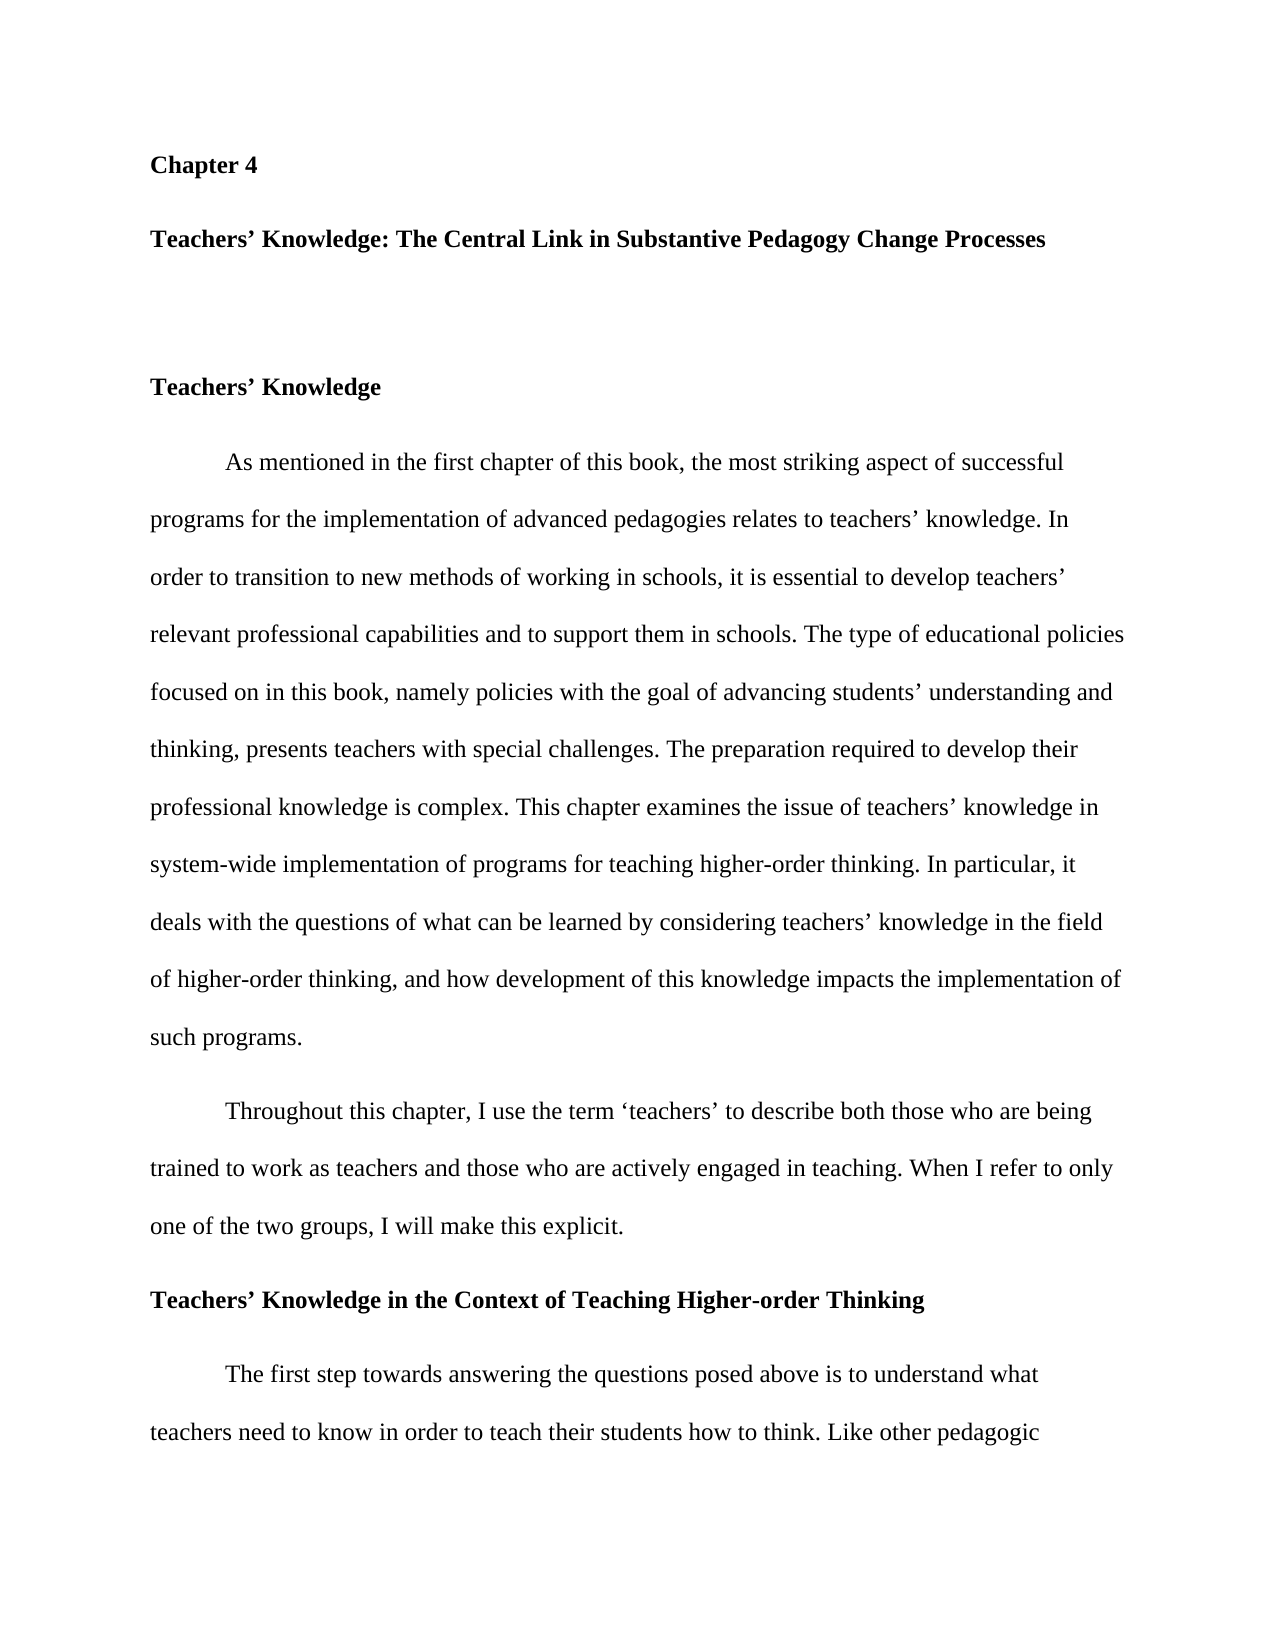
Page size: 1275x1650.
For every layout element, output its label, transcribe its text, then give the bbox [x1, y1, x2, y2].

text Teachers’ Knowledge [150, 372, 1125, 401]
text Throughout this chapter, I use the term ‘teachers’ to describe both those who are being trained to work as teachers and those who are actively engaged in teaching. When I refer to only one of the two groups, I will make this explicit. [150, 1096, 1125, 1239]
text As mentioned in the first chapter of this book, the most striking aspect of successful programs for the implementation of advanced pedagogies relates to teachers’ knowledge. In order to transition to new methods of working in schools, it is essential to develop teachers’ relevant professional capabilities and to support them in schools. The type of educational policies focused on in this book, namely policies with the goal of advancing students’ understanding and thinking, presents teachers with special challenges. The preparation required to develop their professional knowledge is complex. This chapter examines the issue of teachers’ knowledge in system-wide implementation of programs for teaching higher-order thinking. In particular, it deals with the questions of what can be learned by considering teachers’ knowledge in the field of higher-order thinking, and how development of this knowledge impacts the implementation of such programs. [150, 447, 1125, 1050]
text Chapter 4 [150, 150, 1125, 179]
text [150, 1359, 1125, 1445]
text Teachers’ Knowledge: The Central Link in Substantive Pedagogy Change Processes [150, 224, 1125, 253]
text Teachers’ Knowledge in the Context of Teaching Higher-order Thinking [150, 1285, 1125, 1314]
